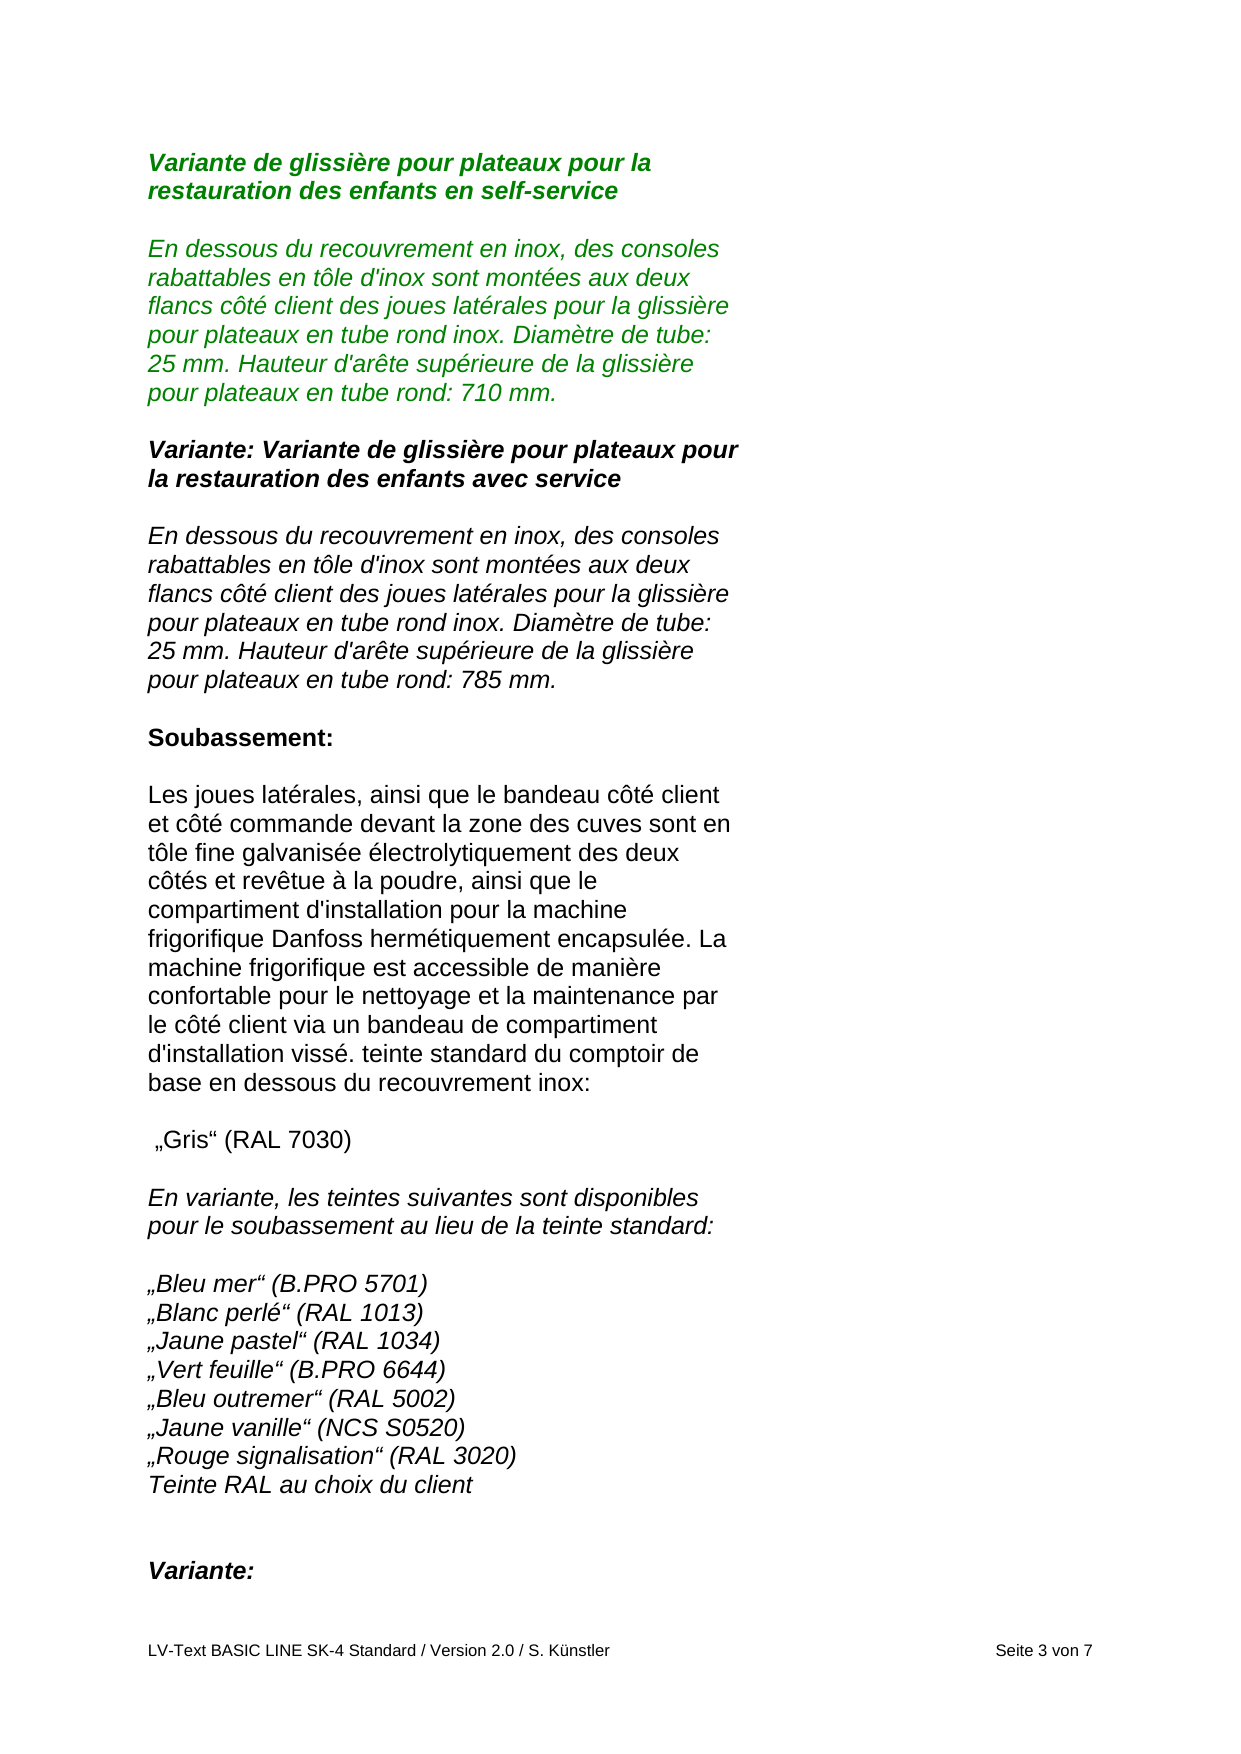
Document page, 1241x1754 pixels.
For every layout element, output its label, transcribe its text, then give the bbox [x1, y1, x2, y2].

text Soubassement: [148, 723, 738, 751]
text En variante, les teintes suivantes sont disponibles pour le soubassement au lieu de la teinte standard: [148, 1183, 738, 1240]
text En dessous du recouvrement en inox, des consoles rabattables en tôle d'inox sont montées aux deux flancs côté client des joues latérales pour la glissière pour plateaux en tube rond inox. Diamètre de tube: 25 mm. Hauteur d'arête supérieure de la glissière pour plateaux en tube rond: 785 mm. [148, 521, 738, 694]
text „Bleu outremer“ (RAL 5002) [148, 1384, 738, 1413]
text „Jaune pastel“ (RAL 1034) [148, 1326, 738, 1355]
text Les joues latérales, ainsi que le bandeau côté client et côté commande devant la zone des cuves sont en tôle fine galvanisée électrolytiquement des deux côtés et revêtue à la poudre, ainsi que le compartiment d'installation pour la machine frigorifique Danfoss hermétiquement encapsulée. La machine frigorifique est accessible de manière confortable pour le nettoyage et la maintenance par le côté client via un bandeau de compartiment d'installation vissé. teinte standard du comptoir de base en dessous du recouvrement inox: [148, 780, 738, 1096]
text En dessous du recouvrement en inox, des consoles rabattables en tôle d'inox sont montées aux deux flancs côté client des joues latérales pour la glissière pour plateaux en tube rond inox. Diamètre de tube: 25 mm. Hauteur d'arête supérieure de la glissière pour plateaux en tube rond: 710 mm. [148, 234, 738, 406]
text „Gris“ (RAL 7030) [148, 1125, 738, 1154]
text „Bleu mer“ (B.PRO 5701) [148, 1269, 738, 1298]
text „Rouge signalisation“ (RAL 3020) [148, 1441, 738, 1470]
text „Vert feuille“ (B.PRO 6644) [148, 1355, 738, 1384]
text „Jaune vanille“ (NCS S0520) [148, 1413, 738, 1441]
text Variante de glissière pour plateaux pour la restauration des enfants en self-service [148, 148, 738, 205]
text Teinte RAL au choix du client [148, 1470, 738, 1499]
text Variante: Variante de glissière pour plateaux pour la restauration des enfants avec service [148, 435, 738, 493]
text Variante: [148, 1556, 738, 1585]
text „Blanc perlé“ (RAL 1013) [148, 1298, 738, 1326]
